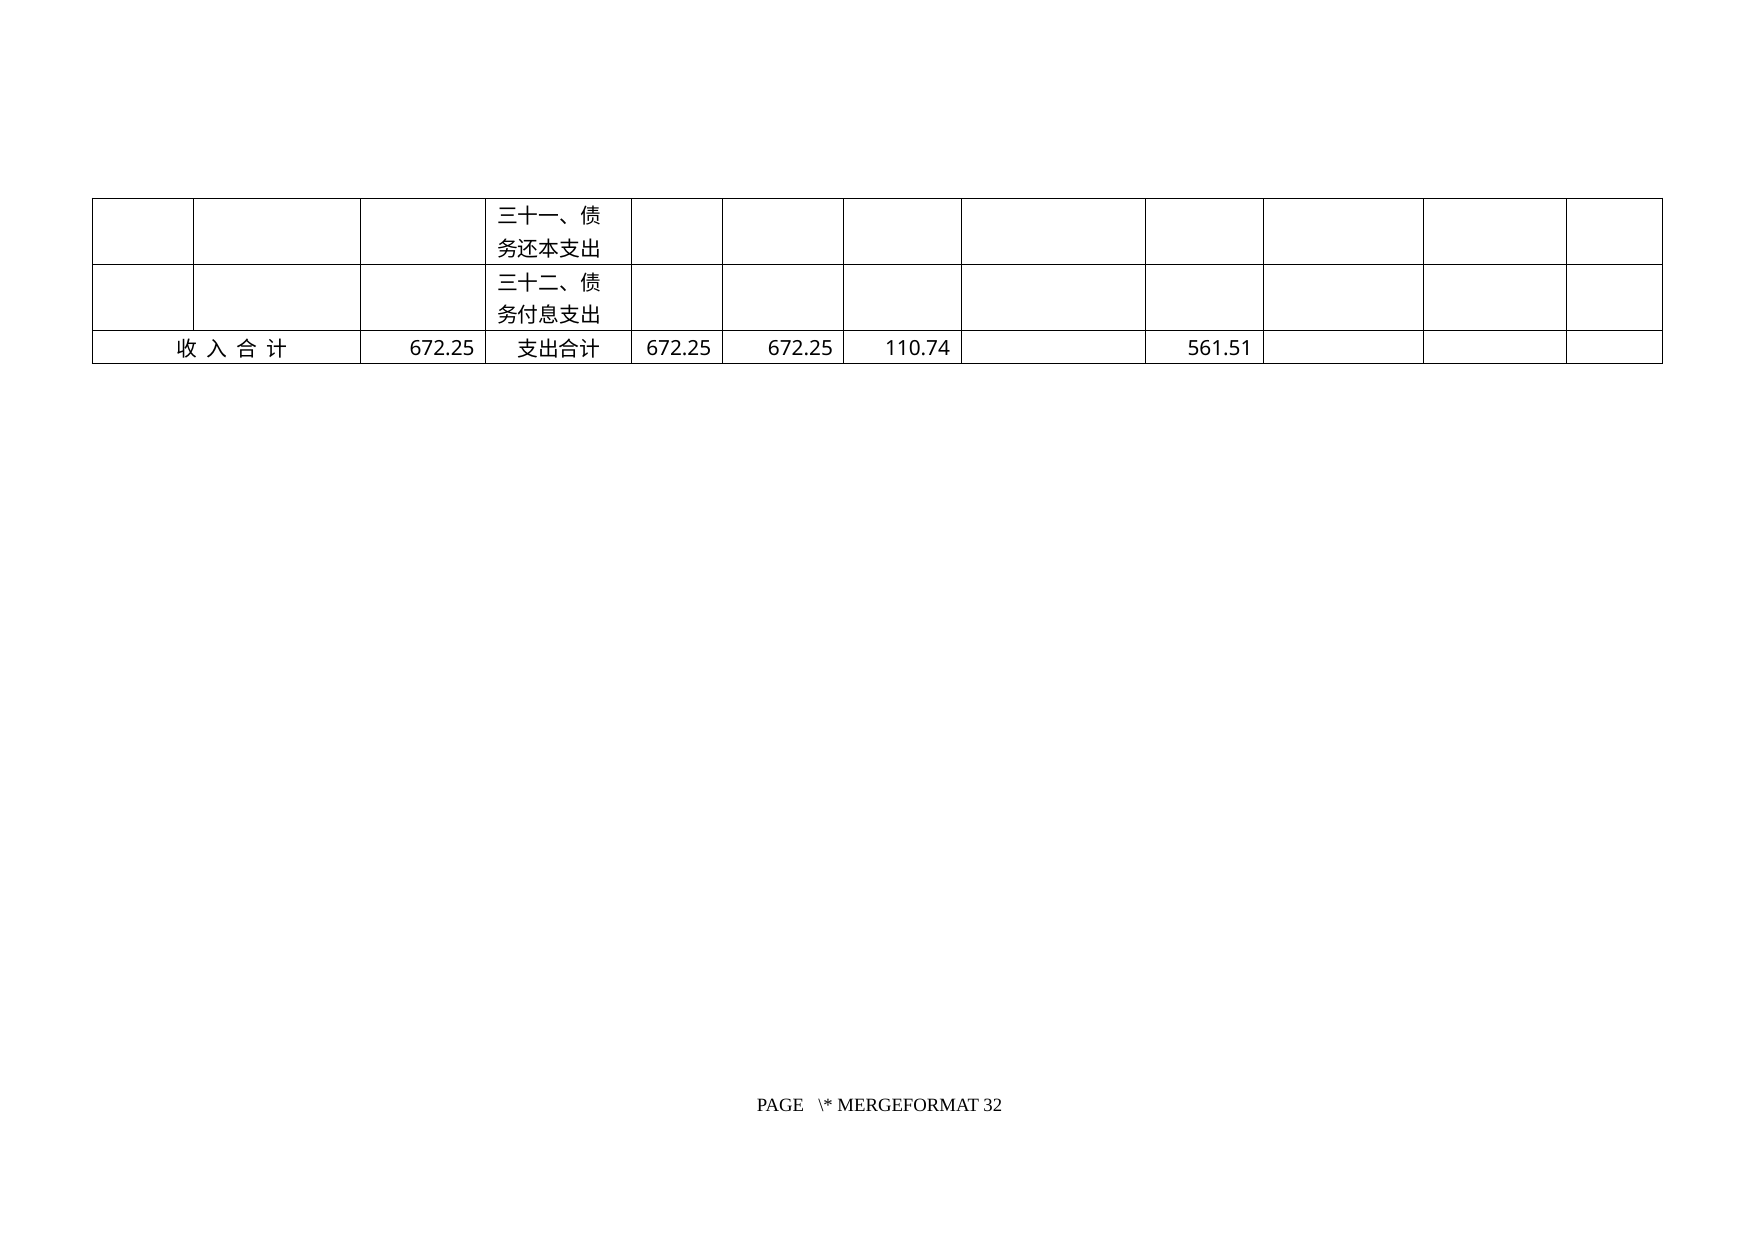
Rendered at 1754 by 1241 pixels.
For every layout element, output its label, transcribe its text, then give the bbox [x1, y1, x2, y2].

table_cell [723, 265, 843, 330]
table_cell [194, 265, 360, 330]
table_cell [844, 199, 961, 264]
table_cell 672.25 [632, 331, 722, 363]
table_cell [1146, 199, 1263, 264]
table_cell [361, 265, 485, 330]
table_cell 收 入 合 计 [93, 331, 360, 363]
table_cell [844, 265, 961, 330]
table_cell [632, 265, 722, 330]
table_cell [361, 199, 485, 264]
table_cell [962, 265, 1145, 330]
table_cell 三十二、债务付息支出 [486, 265, 631, 330]
table_cell 672.25 [723, 331, 843, 363]
table_cell [1567, 265, 1662, 330]
table_cell [1264, 331, 1423, 363]
table_cell 672.25 [361, 331, 485, 363]
table_cell [1567, 331, 1662, 363]
table_cell [93, 265, 193, 330]
table_cell 三十一、债务还本支出 [486, 199, 631, 264]
table_cell [962, 199, 1145, 264]
table_cell [1146, 265, 1263, 330]
table_cell [1264, 199, 1423, 264]
table_cell [723, 199, 843, 264]
table_cell [194, 199, 360, 264]
table_cell [1424, 331, 1566, 363]
table_cell [1424, 199, 1566, 264]
table_cell [1424, 265, 1566, 330]
table_cell 支出合计 [486, 331, 631, 363]
table_cell 561.51 [1146, 331, 1263, 363]
table_cell [632, 199, 722, 264]
table_cell [962, 331, 1145, 363]
table_cell 110.74 [844, 331, 961, 363]
table_cell [1264, 265, 1423, 330]
table_cell [93, 199, 193, 264]
table_cell [1567, 199, 1662, 264]
